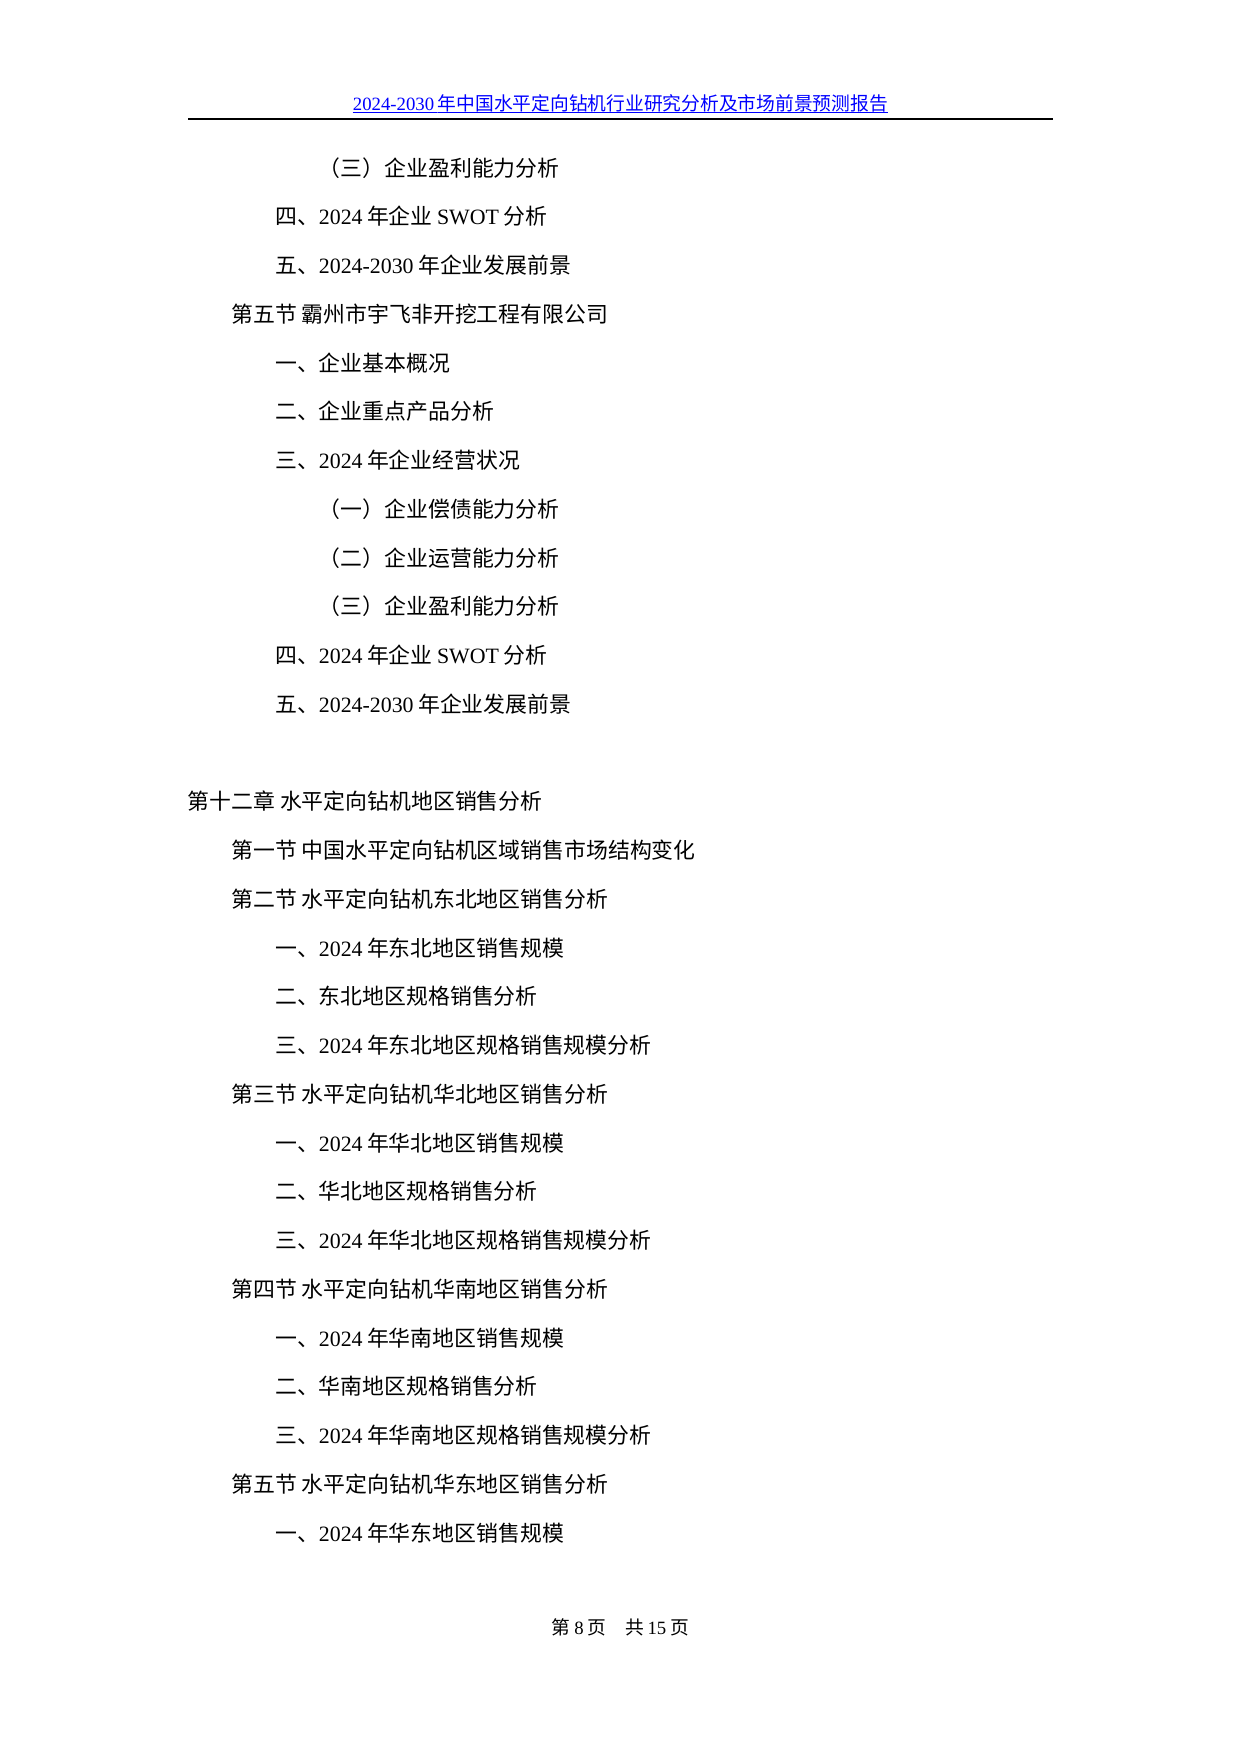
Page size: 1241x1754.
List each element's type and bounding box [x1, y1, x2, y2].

text [187, 150, 1053, 1548]
